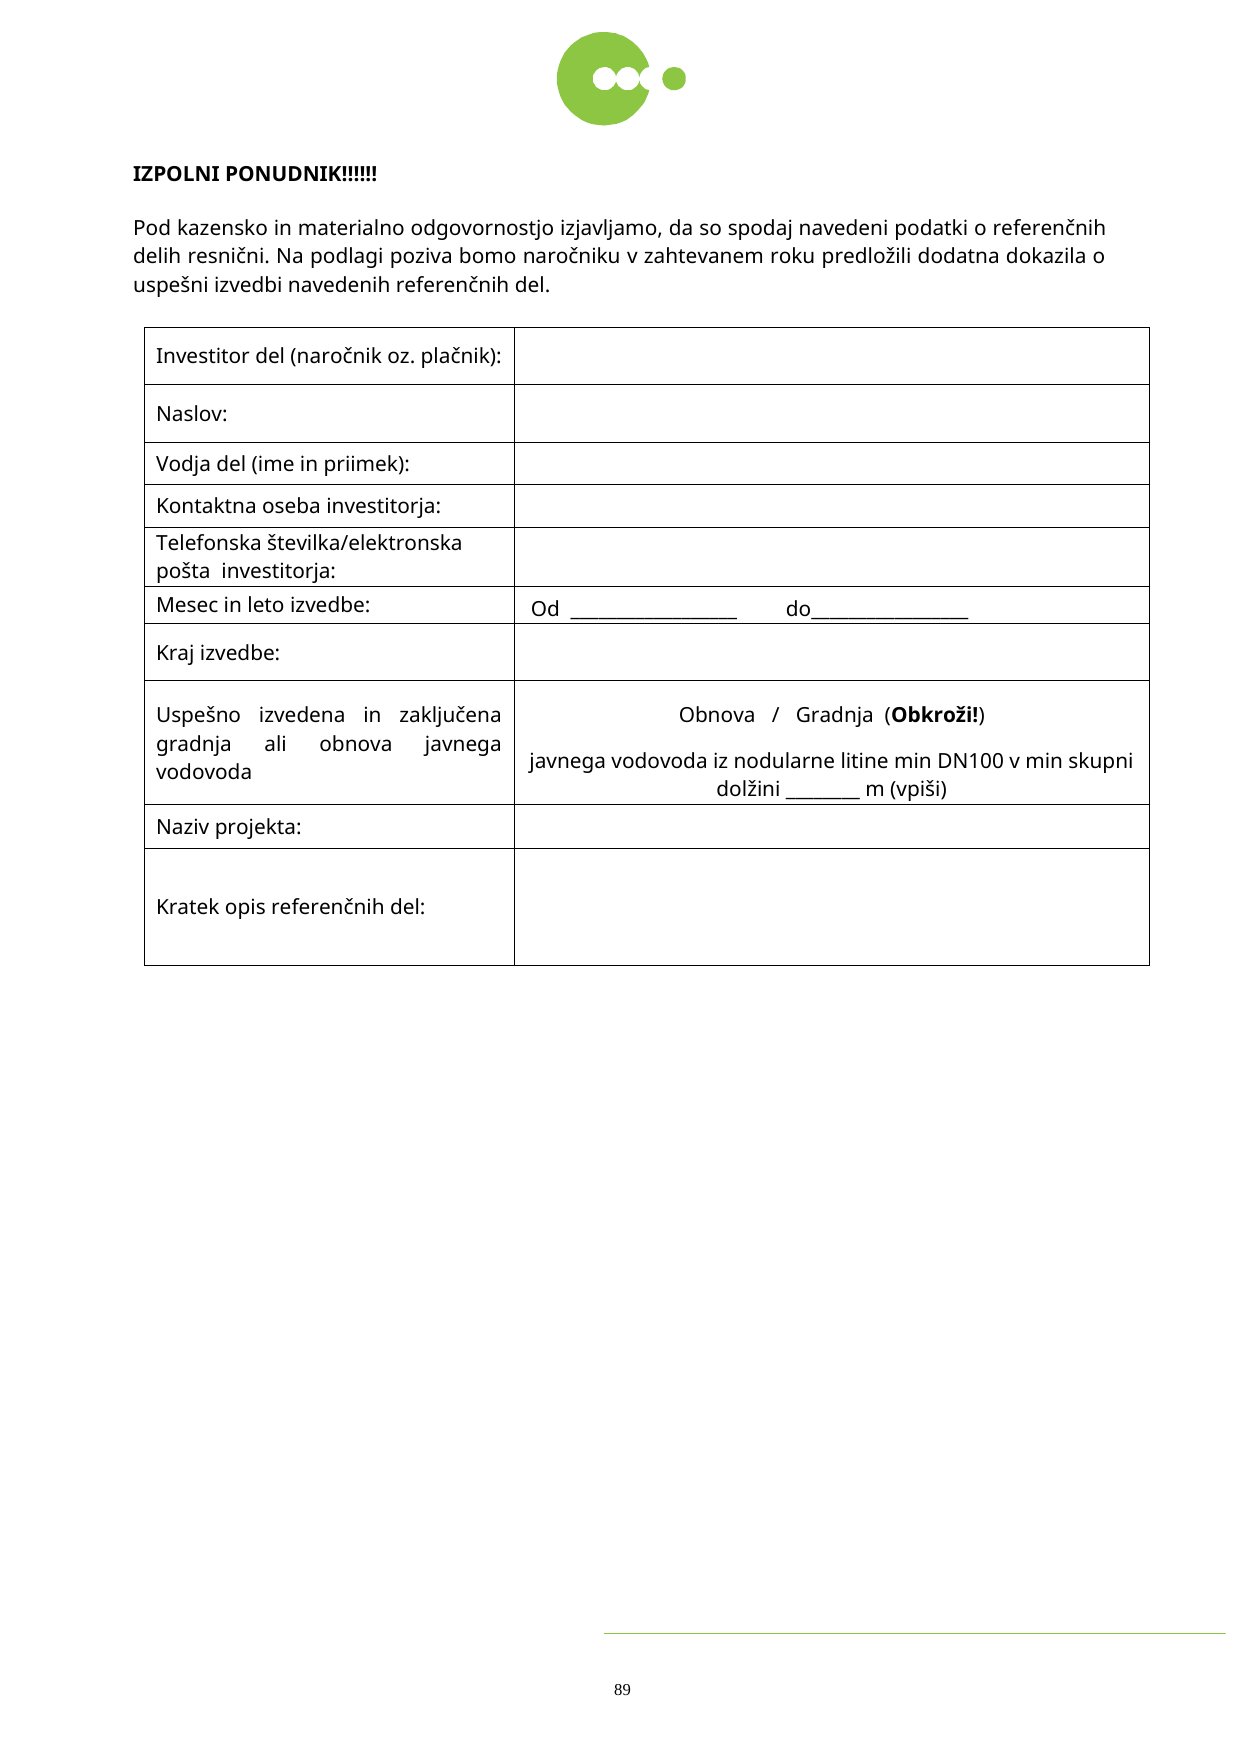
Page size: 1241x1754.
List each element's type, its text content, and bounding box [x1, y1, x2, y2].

table_cell Naslov: [145, 385, 514, 442]
table_header [515, 328, 1149, 384]
table_cell Mesec in leto izvedbe: [145, 587, 514, 623]
table_cell Vodja del (ime in priimek): [145, 443, 514, 484]
table_cell [515, 485, 1149, 526]
text Pod kazensko in materialno odgovornostjo izjavljamo, da so spodaj navedeni podatki o referenčnih delih resnični. Na podlagi poziva bomo naročniku v zahtevanem roku predložili dodatna dokazila o uspešni izvedbi navedenih referenčnih del. [133, 213, 1107, 298]
table_cell [515, 805, 1149, 848]
table_cell Telefonska številka/elektronska pošta investitorja: [145, 528, 514, 586]
table_cell Naziv projekta: [145, 805, 514, 848]
table_cell Uspešno izvedena in zaključena gradnja ali obnova javnega vodovoda [145, 681, 514, 804]
table_cell Kraj izvedbe: [145, 624, 514, 680]
table_cell Obnova / Gradnja (Obkroži!) javnega vodovoda iz nodularne litine min DN100 v min skupni dolžini ________ m (vpiši) [515, 681, 1149, 804]
table_cell Kratek opis referenčnih del: [145, 849, 514, 965]
table_cell Kontaktna oseba investitorja: [145, 485, 514, 526]
table_cell Od __________________ do_________________ [515, 587, 1149, 623]
table_cell [515, 849, 1149, 965]
table_cell [515, 385, 1149, 442]
text IZPOLNI PONUDNIK!!!!!! [133, 159, 1107, 187]
table_cell [515, 528, 1149, 586]
table_cell [515, 443, 1149, 484]
table_cell [515, 624, 1149, 680]
table_header Investitor del (naročnik oz. plačnik): [145, 328, 514, 384]
